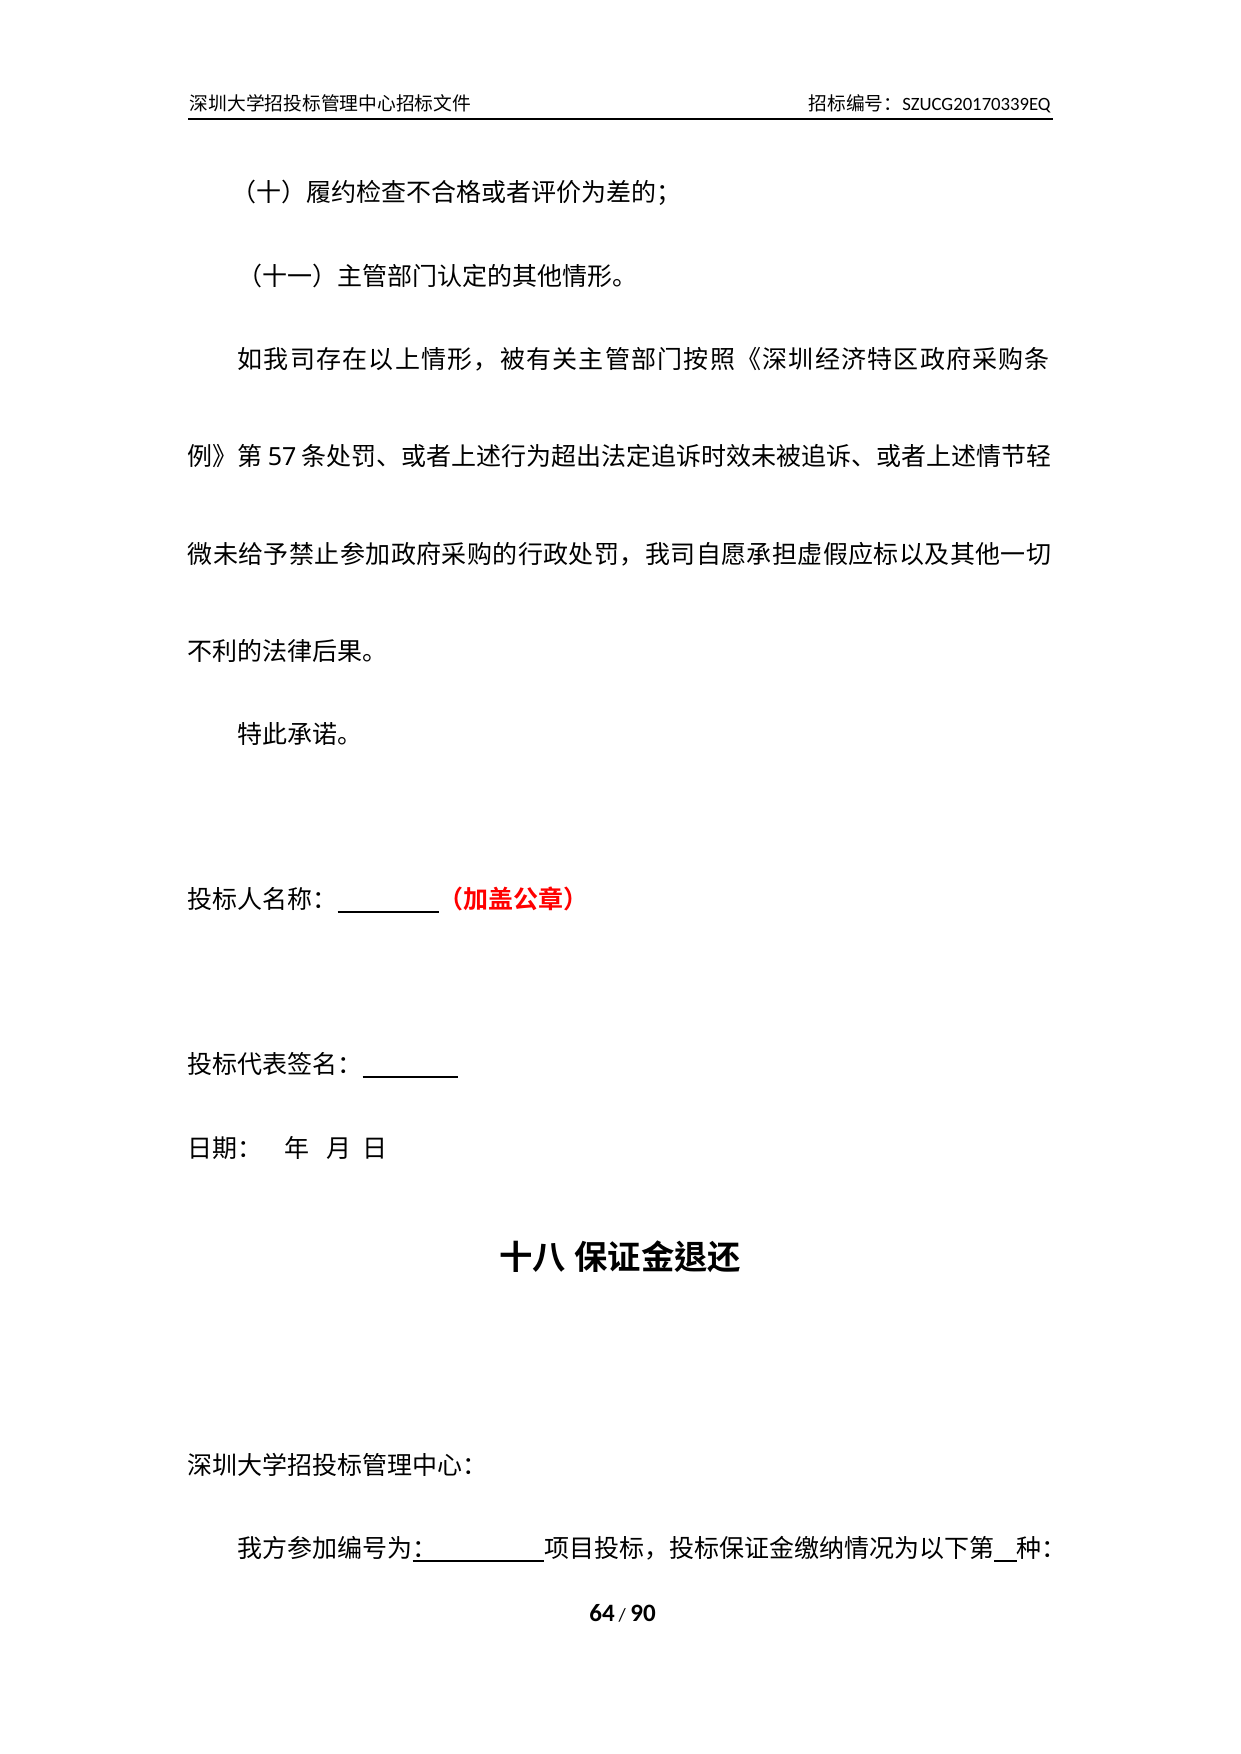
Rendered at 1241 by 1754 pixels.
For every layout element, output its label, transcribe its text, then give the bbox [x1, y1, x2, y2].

text 我方参加编号为： 项目投标，投标保证金缴纳情况为以下第 种： [187, 1514, 1053, 1579]
text 深圳大学招投标管理中心： [187, 1431, 1053, 1496]
subtitle 日期： 年 月 日 [187, 1114, 1053, 1179]
text 投标代表签名： [187, 1031, 1053, 1096]
text 如我司存在以上情形，被有关主管部门按照《深圳经济特区政府采购条例》第57条处罚、或者上述行为超出法定追诉时效未被追诉、或者上述情节轻微未给予禁止参加政府采购的行政处罚，我司自愿承担虚假应标以及其他一切不利的法律后果。 [187, 325, 1053, 682]
text 投标人名称： （加盖公章） [187, 866, 1053, 931]
text 特此承诺。 [187, 700, 1053, 765]
text （十一）主管部门认定的其他情形。 [187, 242, 1053, 307]
text （十）履约检查不合格或者评价为差的； [231, 158, 1053, 223]
subtitle 十八 保证金退还 [187, 1224, 1053, 1289]
